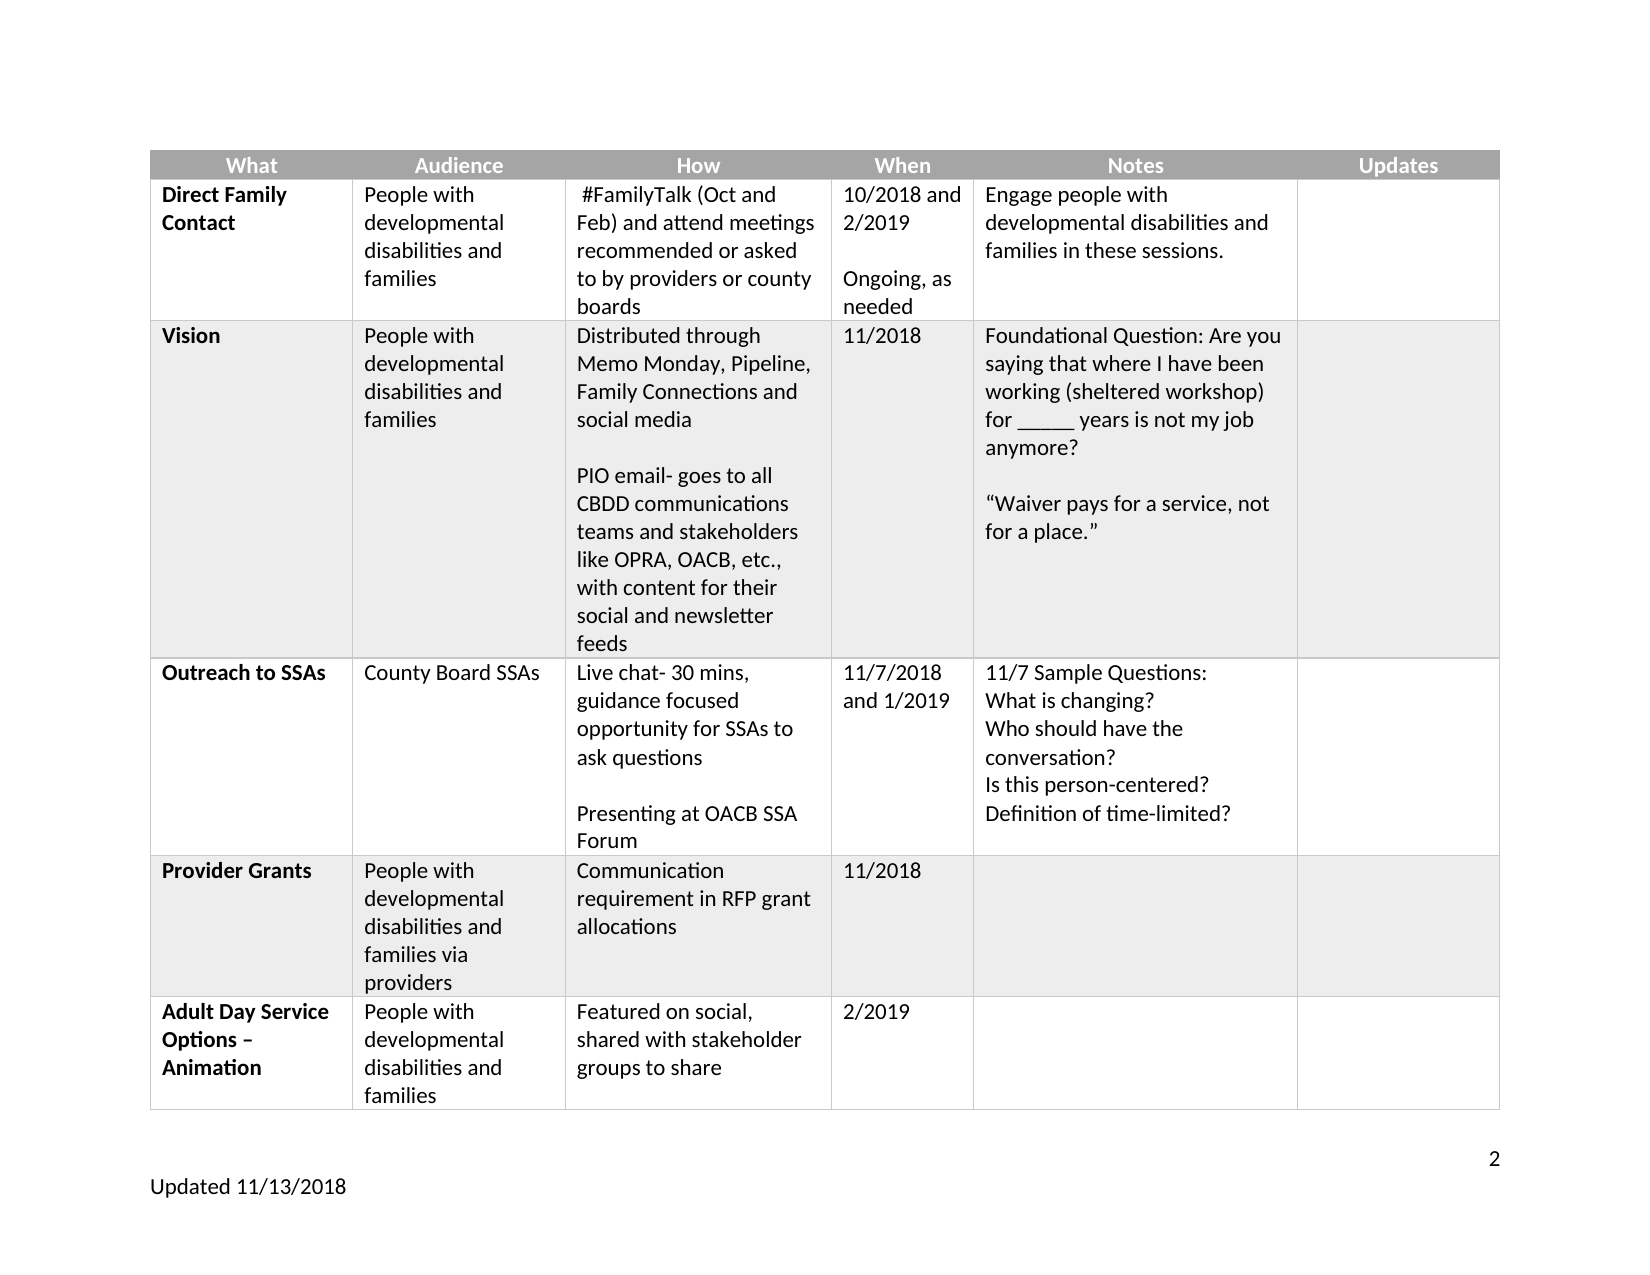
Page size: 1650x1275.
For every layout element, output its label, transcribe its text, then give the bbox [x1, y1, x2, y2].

table_cell People with developmental disabilities and families via providers [353, 856, 565, 996]
table_header Updates [1298, 151, 1499, 179]
table_cell Adult Day Service Options – Animation [151, 997, 352, 1109]
table_cell [1298, 321, 1499, 657]
table_cell County Board SSAs [353, 659, 565, 855]
table_cell Featured on social, shared with stakeholder groups to share [566, 997, 831, 1109]
table_cell Distributed through Memo Monday, Pipeline, Family Connections and social media PIO email- goes to all CBDD communications teams and stakeholders like OPRA, OACB, etc., with content for their social and newsletter feeds [566, 321, 831, 657]
table_header What [151, 151, 352, 179]
table_cell 11/7 Sample Questions: What is changing? Who should have the conversation? Is this person-centered? Definition of time-limited? [974, 659, 1297, 855]
table_cell Foundational Question: Are you saying that where I have been working (sheltered workshop) for _____ years is not my job anymore? “Waiver pays for a service, not for a place.” [974, 321, 1297, 657]
table_cell [1298, 856, 1499, 996]
table_cell People with developmental disabilities and families [353, 180, 565, 320]
table_cell 10/2018 and 2/2019 Ongoing, as needed [832, 180, 973, 320]
table_header How [566, 151, 831, 179]
table_header When [832, 151, 973, 179]
table_cell People with developmental disabilities and families [353, 321, 565, 657]
table_cell Vision [151, 321, 352, 657]
table_cell [1298, 180, 1499, 320]
table_header Audience [353, 151, 565, 179]
table_cell Live chat- 30 mins, guidance focused opportunity for SSAs to ask questions Presenting at OACB SSA Forum [566, 659, 831, 855]
table_cell Communication requirement in RFP grant allocations [566, 856, 831, 996]
table_cell [974, 856, 1297, 996]
table_cell Engage people with developmental disabilities and families in these sessions. [974, 180, 1297, 320]
table_cell [1298, 997, 1499, 1109]
table_cell Provider Grants [151, 856, 352, 996]
table_cell People with developmental disabilities and families [353, 997, 565, 1109]
table_cell Outreach to SSAs [151, 659, 352, 855]
table_cell 11/2018 [832, 856, 973, 996]
table_cell 11/2018 [832, 321, 973, 657]
table_cell Direct Family Contact [151, 180, 352, 320]
table_header Notes [974, 151, 1297, 179]
table_cell 11/7/2018 and 1/2019 [832, 659, 973, 855]
table_cell [1298, 659, 1499, 855]
table_cell 2/2019 [832, 997, 973, 1109]
table_cell #FamilyTalk (Oct and Feb) and attend meetings recommended or asked to by providers or county boards [566, 180, 831, 320]
table_cell [974, 997, 1297, 1109]
